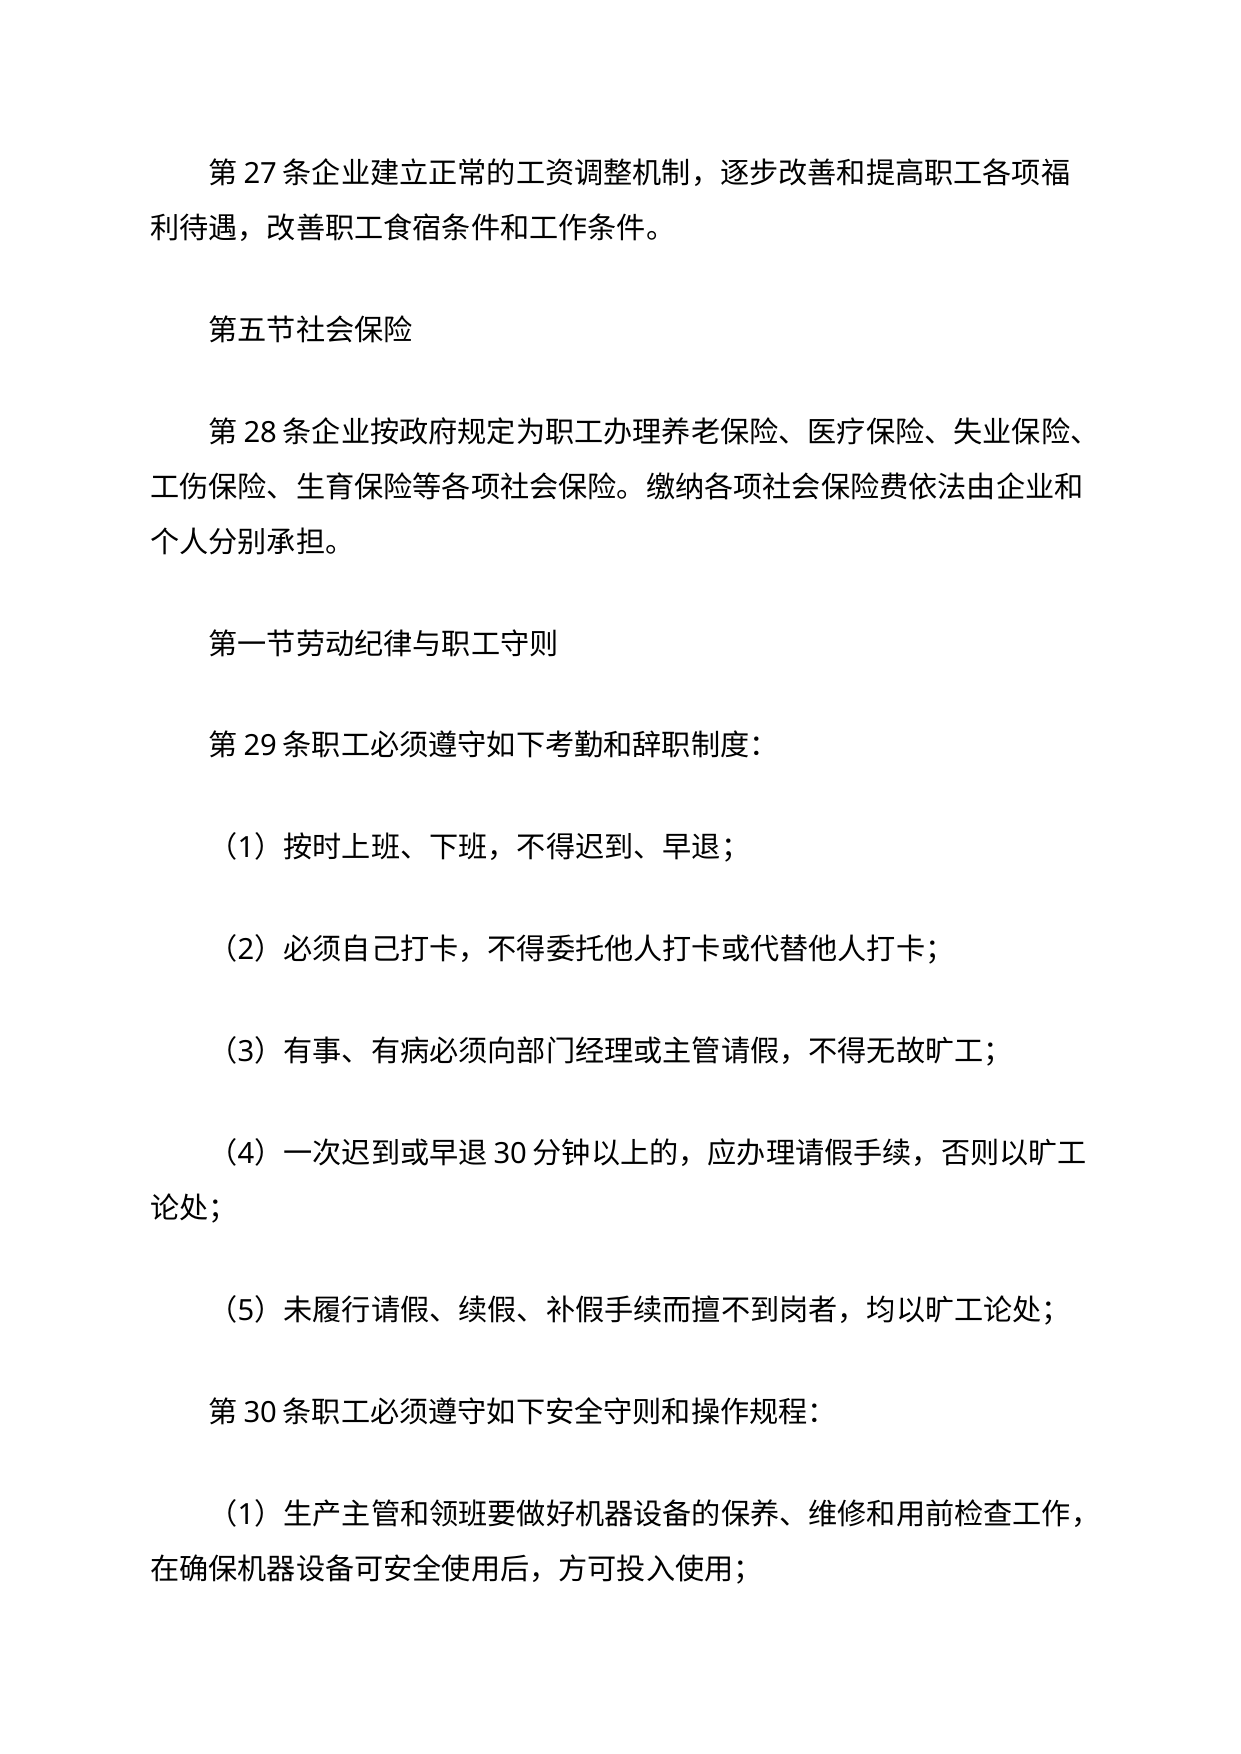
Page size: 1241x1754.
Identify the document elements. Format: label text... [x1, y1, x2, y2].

text （2）必须自己打卡，不得委托他人打卡或代替他人打卡； [150, 926, 1090, 968]
text 第27条企业建立正常的工资调整机制，逐步改善和提高职工各项福利待遇，改善职工食宿条件和工作条件。 [150, 150, 1090, 247]
text 第一节劳动纪律与职工守则 [150, 620, 1090, 662]
text （1）按时上班、下班，不得迟到、早退； [150, 824, 1090, 866]
text （5）未履行请假、续假、补假手续而擅不到岗者，均以旷工论处； [150, 1287, 1090, 1329]
text 第28条企业按政府规定为职工办理养老保险、医疗保险、失业保险、工伤保险、生育保险等各项社会保险。缴纳各项社会保险费依法由企业和个人分别承担。 [150, 408, 1090, 561]
text （3）有事、有病必须向部门经理或主管请假，不得无故旷工； [150, 1028, 1090, 1070]
text 第29条职工必须遵守如下考勤和辞职制度： [150, 722, 1090, 764]
text （1）生产主管和领班要做好机器设备的保养、维修和用前检查工作，在确保机器设备可安全使用后，方可投入使用； [150, 1491, 1090, 1588]
text （4）一次迟到或早退30分钟以上的，应办理请假手续，否则以旷工论处； [150, 1130, 1090, 1227]
text 第五节社会保险 [150, 307, 1090, 349]
text 第30条职工必须遵守如下安全守则和操作规程： [150, 1389, 1090, 1431]
